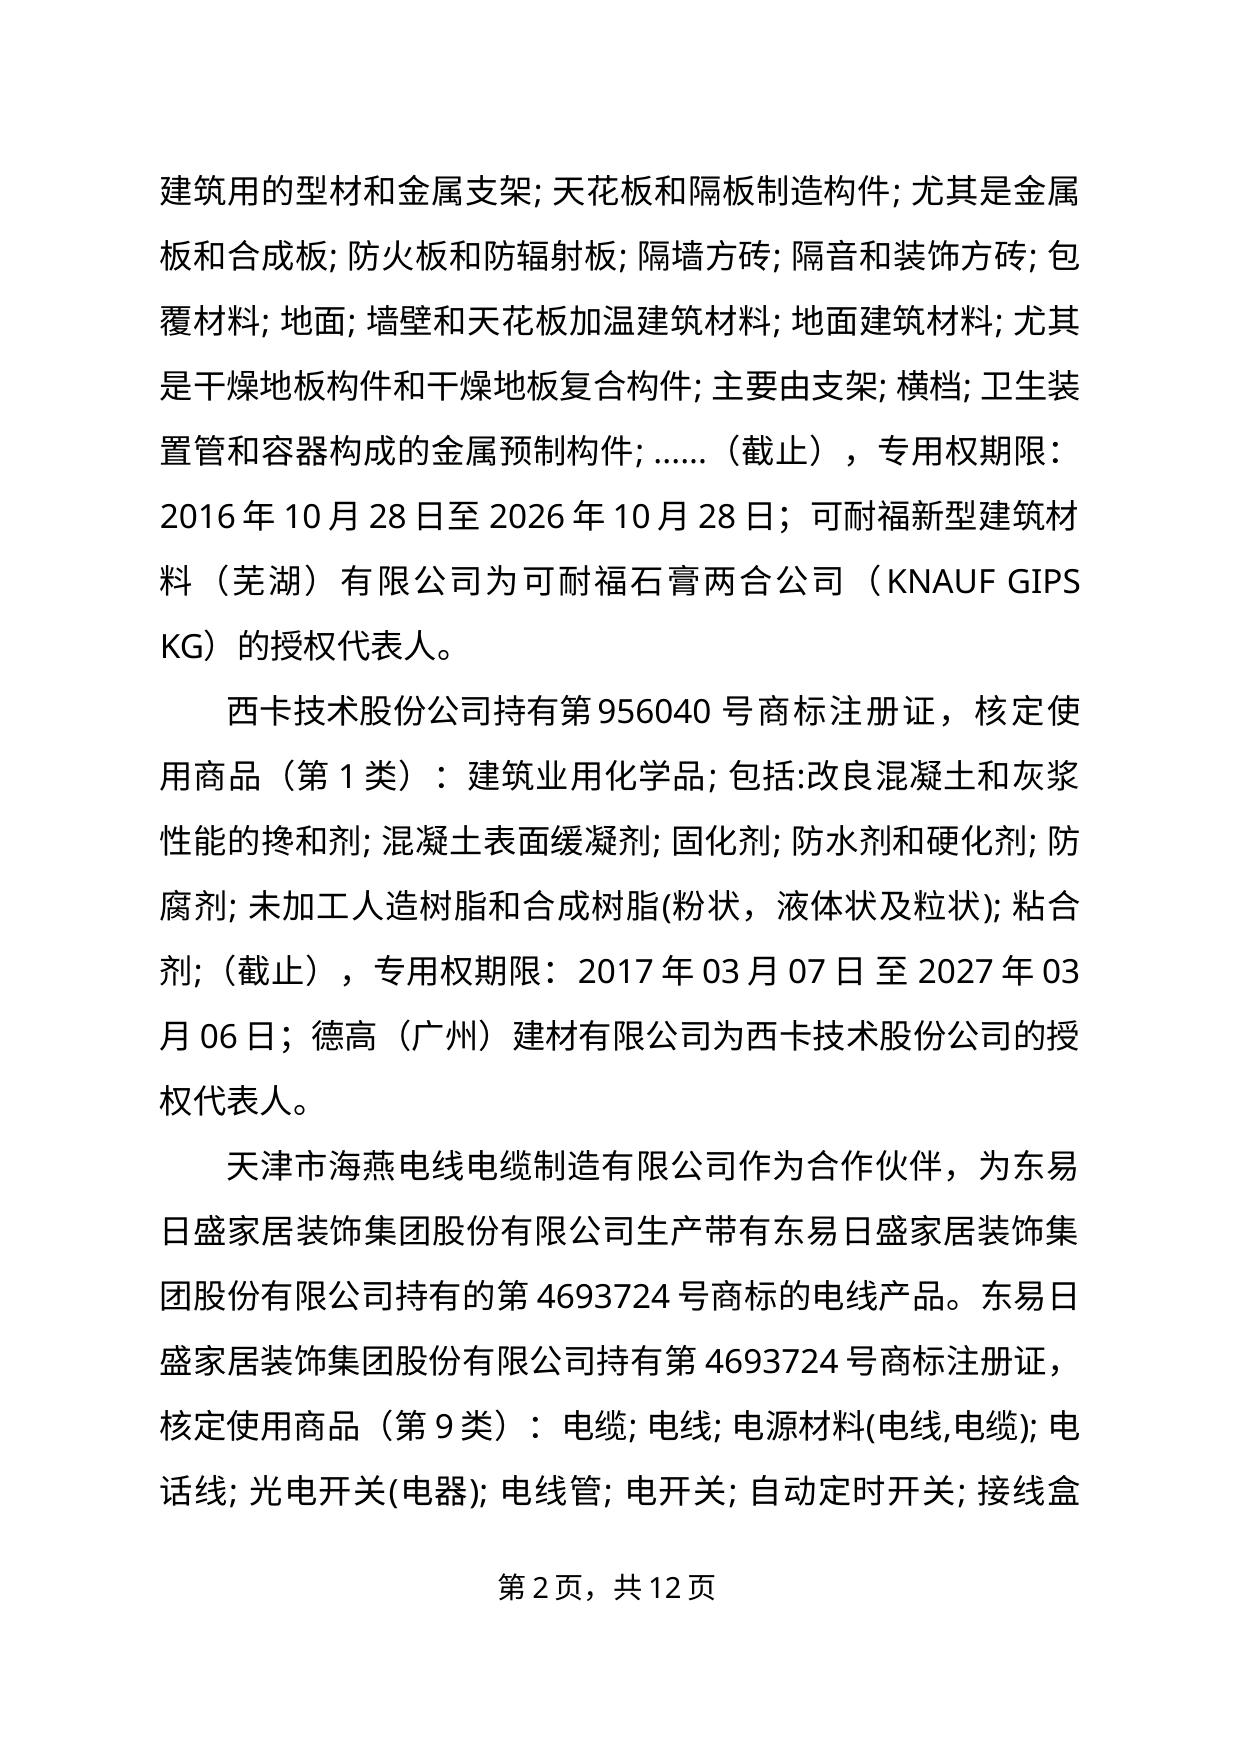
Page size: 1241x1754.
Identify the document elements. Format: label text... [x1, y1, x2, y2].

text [159, 1132, 1081, 1522]
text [159, 157, 1081, 677]
text 西卡技术股份公司持有第 956040号商标注册证，核定使用商品（第1类）：建筑业用化学品; 包括:改良混凝土和灰浆性能的搀和剂; 混凝土表面缓凝剂; 固化剂; 防水剂和硬化剂; 防腐剂; 未加工人造树脂和合成树脂(粉状，液体状及粒状); 粘合剂;（截止），专用权期限：2017年03月07日 至 2027年03月06日；德高（广州）建材有限公司为西卡技术股份公司的授权代表人。 [159, 677, 1081, 1132]
